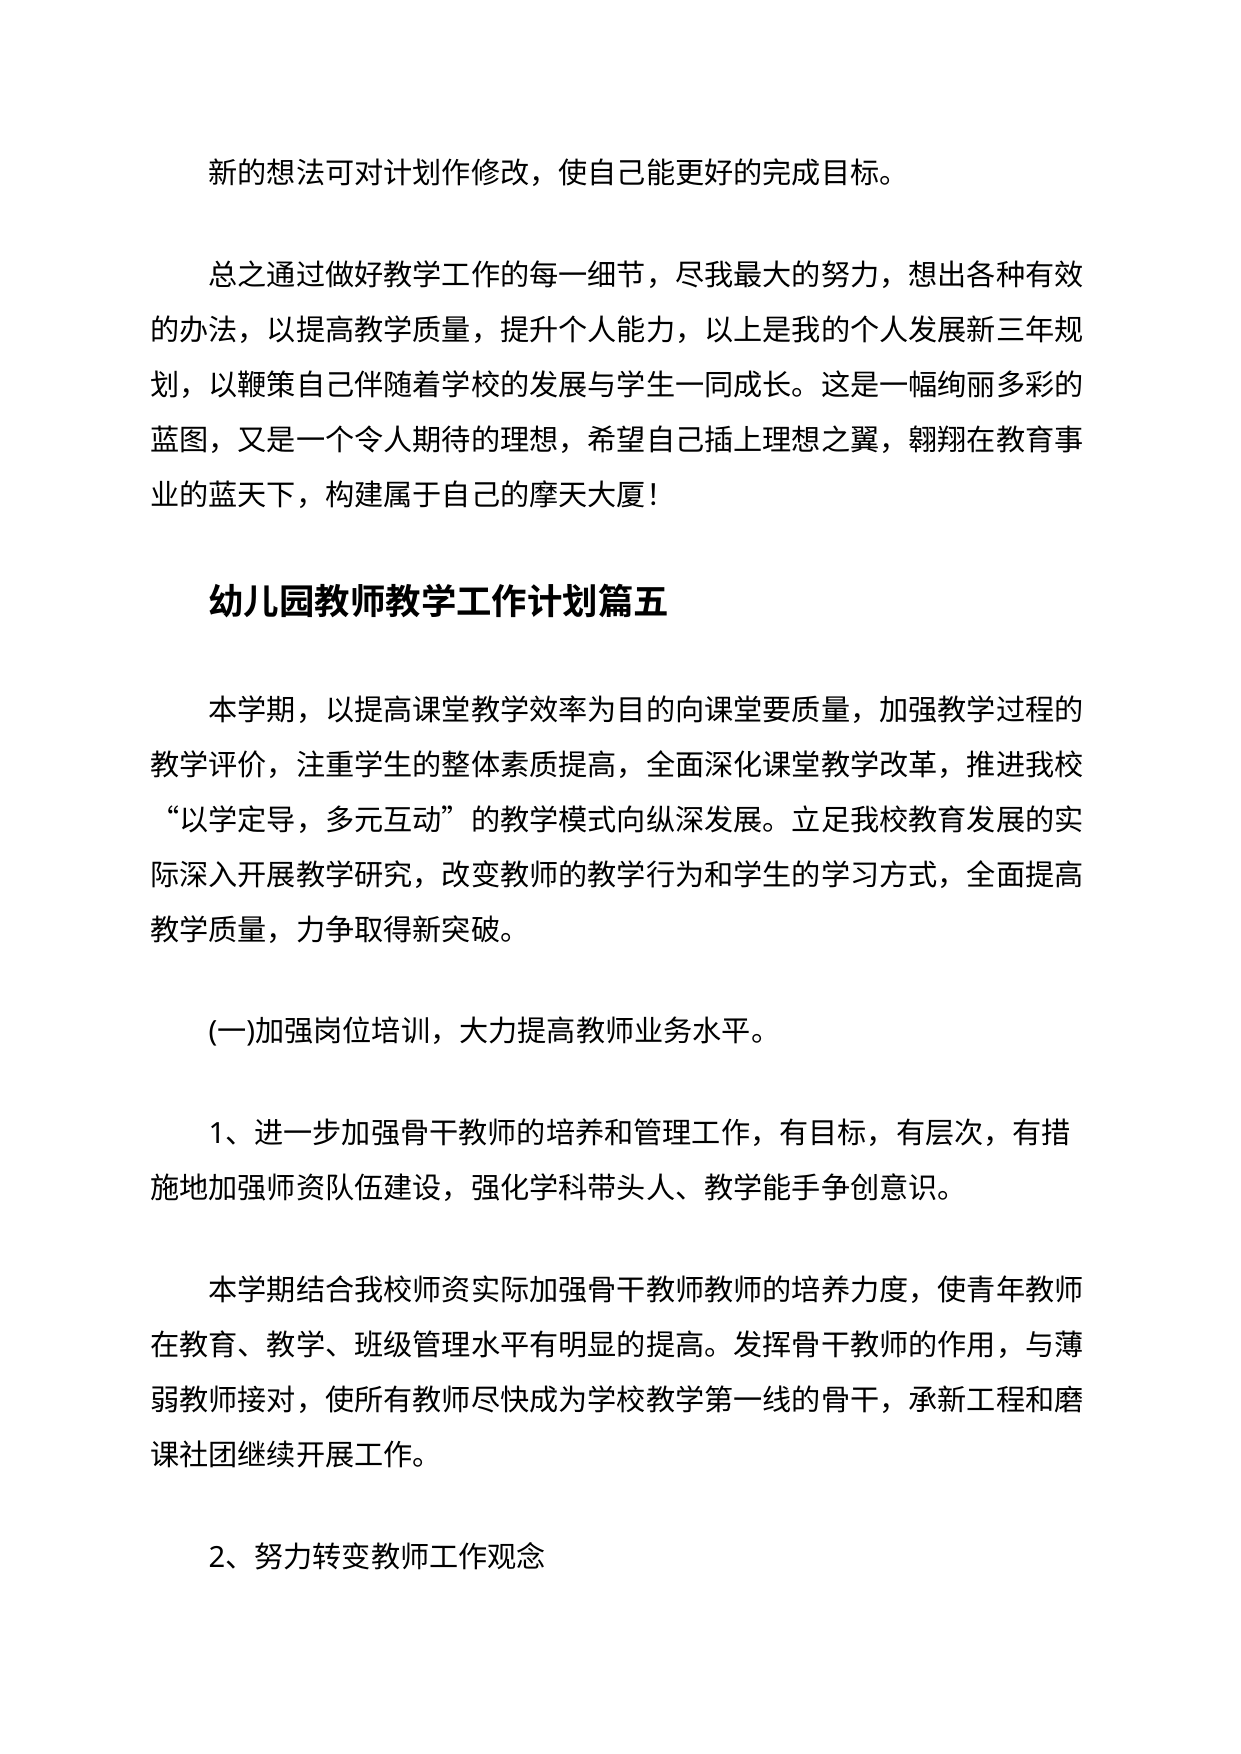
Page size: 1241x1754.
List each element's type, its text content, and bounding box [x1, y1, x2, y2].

text (一)加强岗位培训，大力提高教师业务水平。 [150, 1008, 1090, 1050]
text 幼儿园教师教学工作计划篇五 [150, 573, 1090, 624]
text 总之通过做好教学工作的每一细节，尽我最大的努力，想出各种有效的办法，以提高教学质量，提升个人能力，以上是我的个人发展新三年规划，以鞭策自己伴随着学校的发展与学生一同成长。这是一幅绚丽多彩的蓝图，又是一个令人期待的理想，希望自己插上理想之翼，翱翔在教育事业的蓝天下，构建属于自己的摩天大厦！ [150, 252, 1090, 514]
text 本学期结合我校师资实际加强骨干教师教师的培养力度，使青年教师在教育、教学、班级管理水平有明显的提高。发挥骨干教师的作用，与薄弱教师接对，使所有教师尽快成为学校教学第一线的骨干，承新工程和磨课社团继续开展工作。 [150, 1267, 1090, 1474]
text 2、努力转变教师工作观念 [150, 1533, 1090, 1576]
text 本学期，以提高课堂教学效率为目的向课堂要质量，加强教学过程的教学评价，注重学生的整体素质提高，全面深化课堂教学改革，推进我校“以学定导，多元互动”的教学模式向纵深发展。立足我校教育发展的实际深入开展教学研究，改变教师的教学行为和学生的学习方式，全面提高教学质量，力争取得新突破。 [150, 687, 1090, 948]
text 新的想法可对计划作修改，使自己能更好的完成目标。 [150, 150, 1090, 192]
text 1、进一步加强骨干教师的培养和管理工作，有目标，有层次，有措施地加强师资队伍建设，强化学科带头人、教学能手争创意识。 [150, 1110, 1090, 1207]
